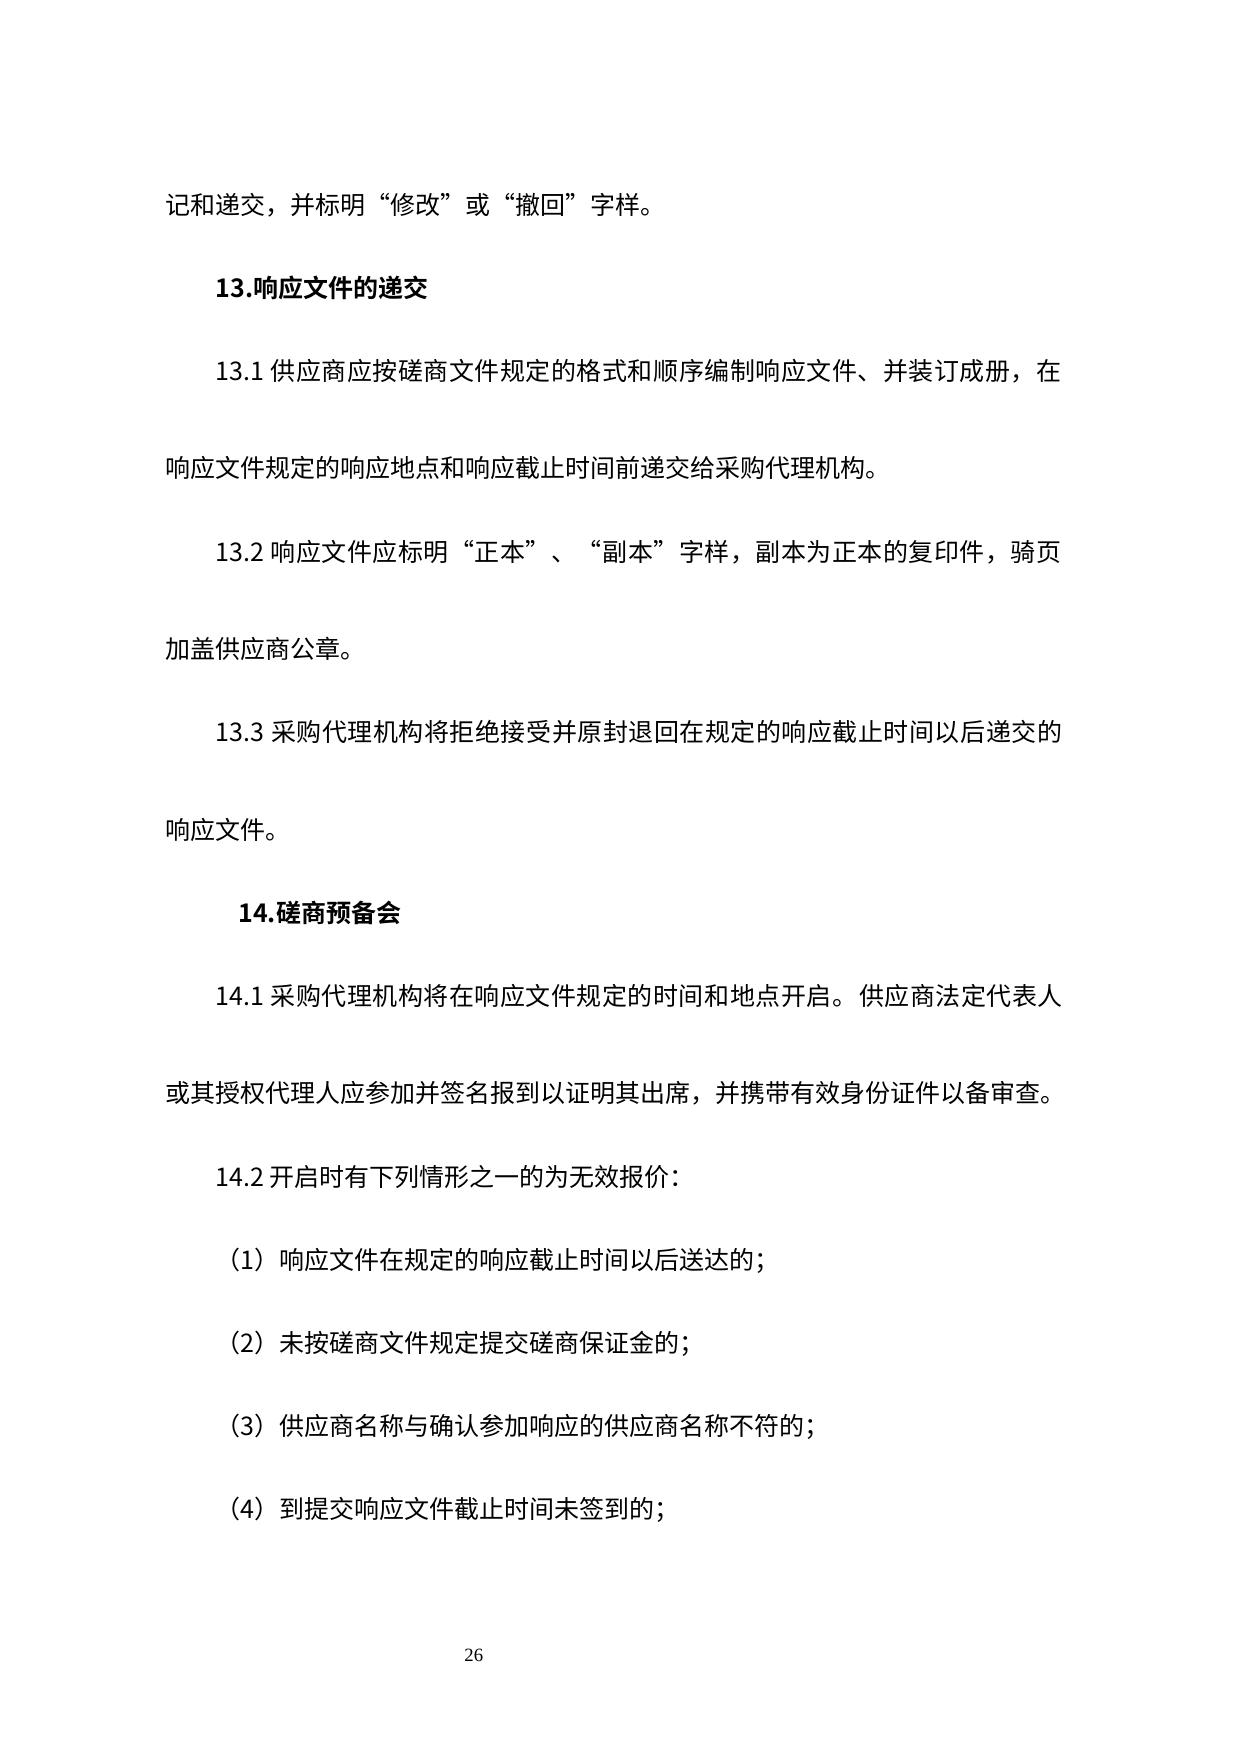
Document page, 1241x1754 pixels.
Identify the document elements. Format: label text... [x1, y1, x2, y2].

text （2）未按磋商文件规定提交磋商保证金的； [165, 1309, 1063, 1374]
text （3）供应商名称与确认参加响应的供应商名称不符的； [165, 1392, 1063, 1457]
text 13.2 响应文件应标明“正本”、“副本”字样，副本为正本的复印件，骑页加盖供应商公章。 [165, 518, 1063, 680]
text 14.1 采购代理机构将在响应文件规定的时间和地点开启。供应商法定代表人或其授权代理人应参加并签名报到以证明其出席，并携带有效身份证件以备审查。 [165, 962, 1063, 1124]
text 13.响应文件的递交 [165, 254, 1063, 319]
text （4）到提交响应文件截止时间未签到的； [165, 1475, 1063, 1540]
text 14.2 开启时有下列情形之一的为无效报价： [165, 1143, 1063, 1208]
text （1）响应文件在规定的响应截止时间以后送达的； [165, 1226, 1063, 1291]
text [165, 171, 1063, 236]
text 13.1 供应商应按磋商文件规定的格式和顺序编制响应文件、并装订成册，在响应文件规定的响应地点和响应截止时间前递交给采购代理机构。 [165, 337, 1063, 499]
text 13.3 采购代理机构将拒绝接受并原封退回在规定的响应截止时间以后递交的响应文件。 [165, 698, 1063, 861]
text 14.磋商预备会 [165, 879, 1063, 944]
